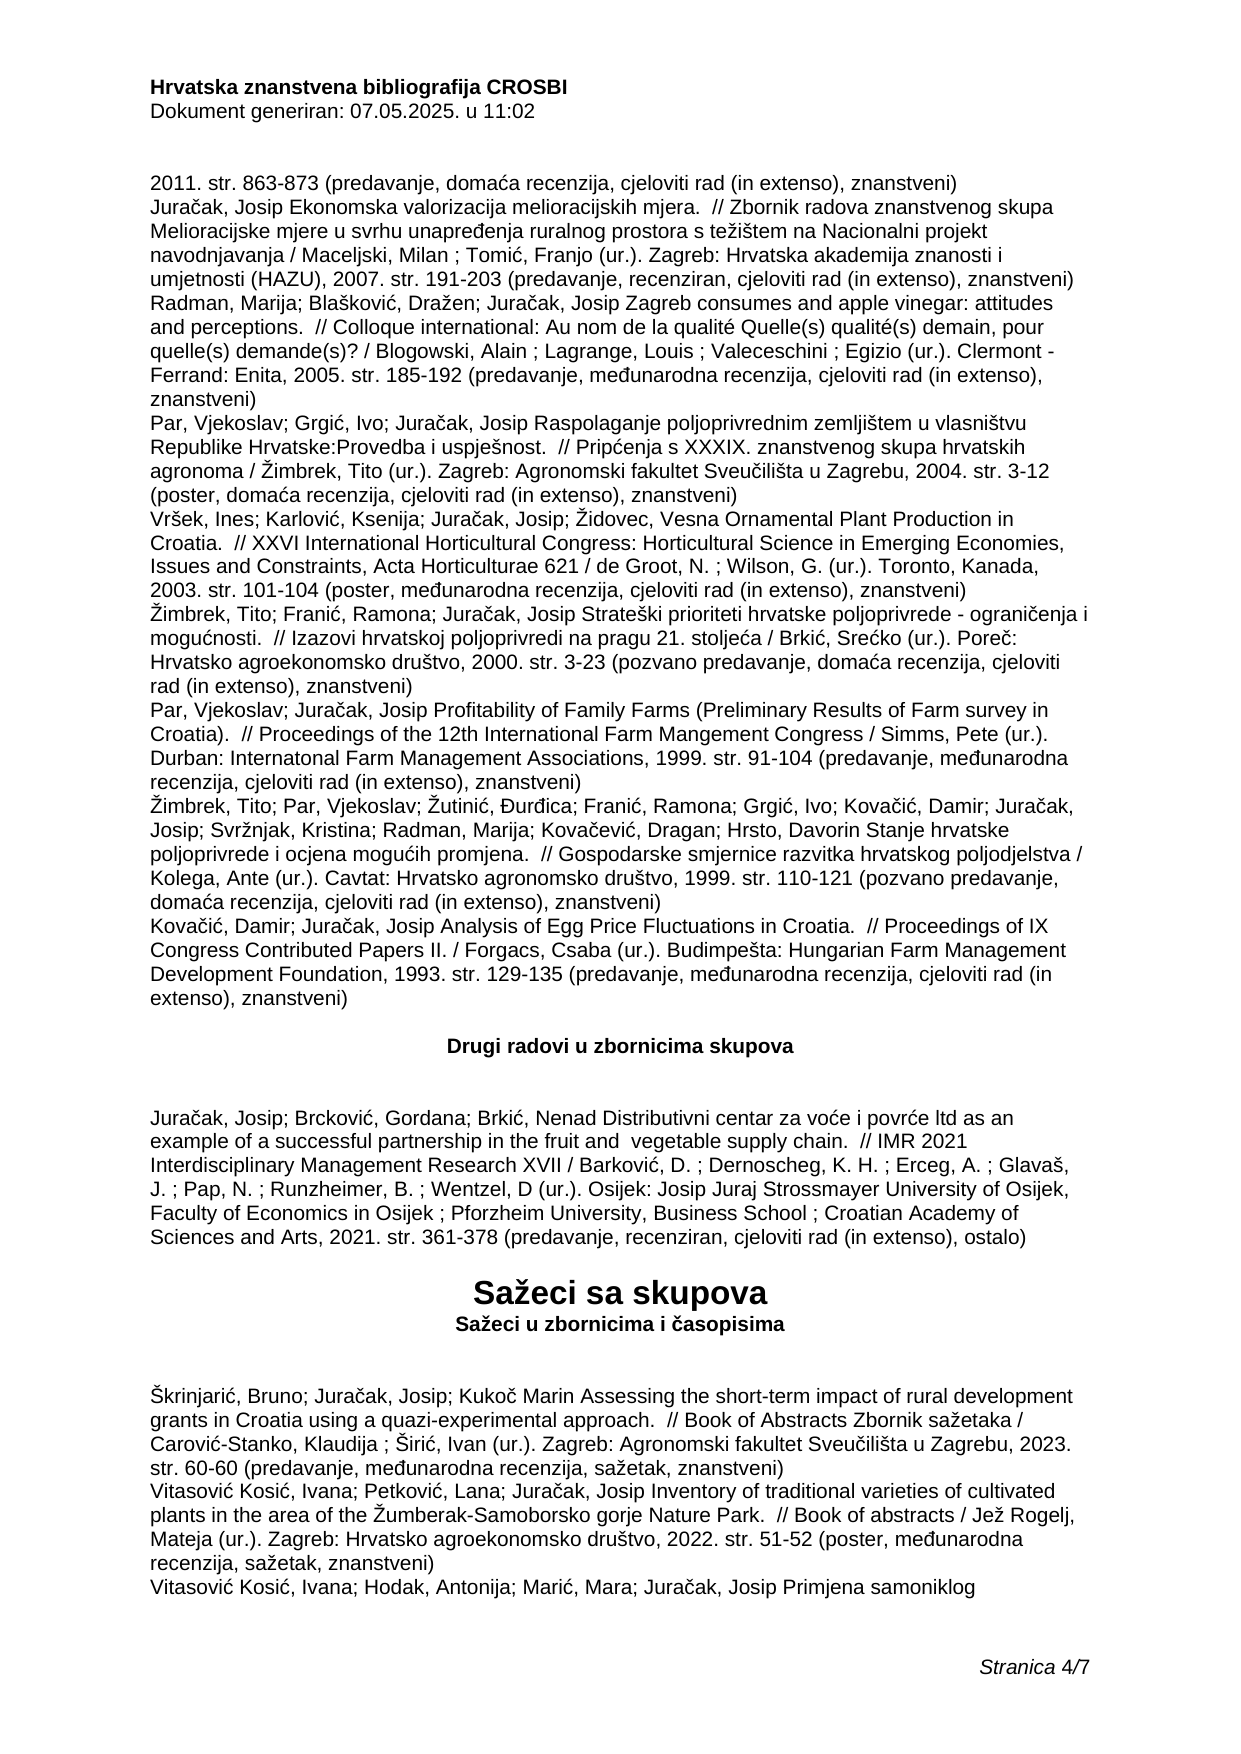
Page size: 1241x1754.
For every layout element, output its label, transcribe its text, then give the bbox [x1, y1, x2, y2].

text Škrinjarić, Bruno; Juračak, Josip; Kukoč Marin [150, 1383, 1090, 1479]
text Vršek, Ines; Karlović, Ksenija; Juračak, Josip; Židovec, Vesna [150, 506, 1090, 602]
text Kovačić, Damir; Juračak, Josip [150, 914, 1090, 1009]
text Par, Vjekoslav; Grgić, Ivo; Juračak, Josip [150, 411, 1090, 506]
text Juračak, Josip; Brcković, Gordana; Brkić, Nenad [150, 1105, 1090, 1249]
text Par, Vjekoslav; Juračak, Josip [150, 698, 1090, 794]
subtitle Sažeci sa skupova [150, 1273, 1090, 1312]
text Žimbrek, Tito; Franić, Ramona; Juračak, Josip [150, 602, 1090, 698]
subtitle Drugi radovi u zbornicima skupova [150, 1033, 1090, 1057]
text Vitasović Kosić, Ivana; Petković, Lana; Juračak, Josip [150, 1479, 1090, 1575]
subtitle Sažeci u zbornicima i časopisima [150, 1312, 1090, 1336]
text Juračak, Josip [150, 195, 1090, 291]
text Žimbrek, Tito; Par, Vjekoslav; Žutinić, Đurđica; Franić, Ramona; Grgić, Ivo; Kovačić, Damir; Juračak, Josip; Svržnjak, Kristina; Radman, Marija; Kovačević, Dragan; Hrsto, Davorin [150, 794, 1090, 914]
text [150, 171, 1090, 195]
text Radman, Marija; Blašković, Dražen; Juračak, Josip [150, 291, 1090, 411]
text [150, 1575, 1090, 1599]
